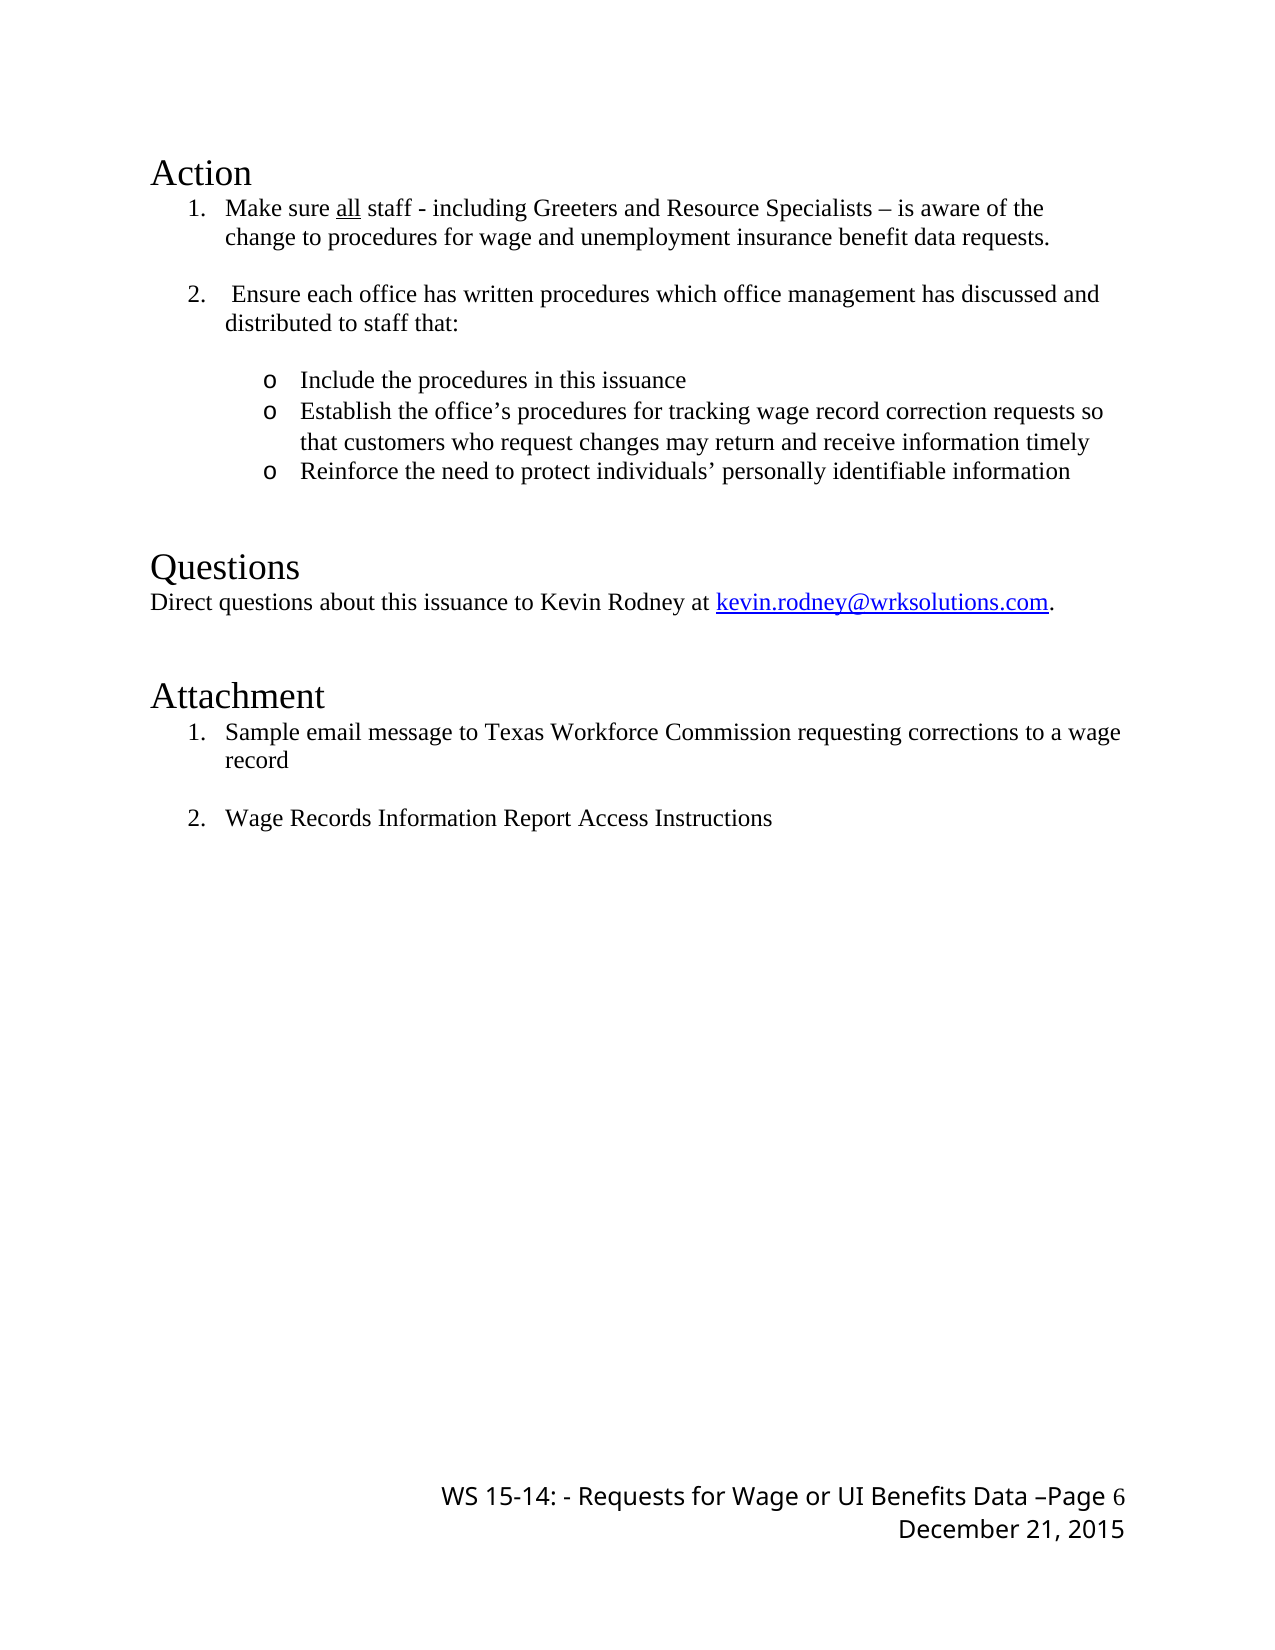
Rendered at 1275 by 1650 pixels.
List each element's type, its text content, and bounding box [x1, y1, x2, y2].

text Action [150, 150, 1125, 193]
list Wage Records Information Report Access Instructions [187, 803, 1125, 832]
list Sample email message to Texas Workforce Commission requesting corrections to a wage record [187, 717, 1125, 774]
list Include the procedures in this issuance [262, 366, 1108, 396]
list Establish the office’s procedures for tracking wage record correction requests so that customers who request changes may return and receive information timely [262, 396, 1108, 456]
list Make sure all staff - including Greeters and Resource Specialists – is aware of the change to procedures for wage and unemployment insurance benefit data requests. [187, 193, 1108, 251]
text Questions [150, 544, 1125, 587]
text Direct questions about this issuance to Kevin Rodney at kevin.rodney@wrksolutions.com. [150, 587, 1125, 616]
list Reinforce the need to protect individuals’ personally identifiable information [262, 456, 1108, 487]
text Attachment [150, 674, 1125, 717]
list Ensure each office has written procedures which office management has discussed and distributed to staff that: [187, 279, 1108, 337]
